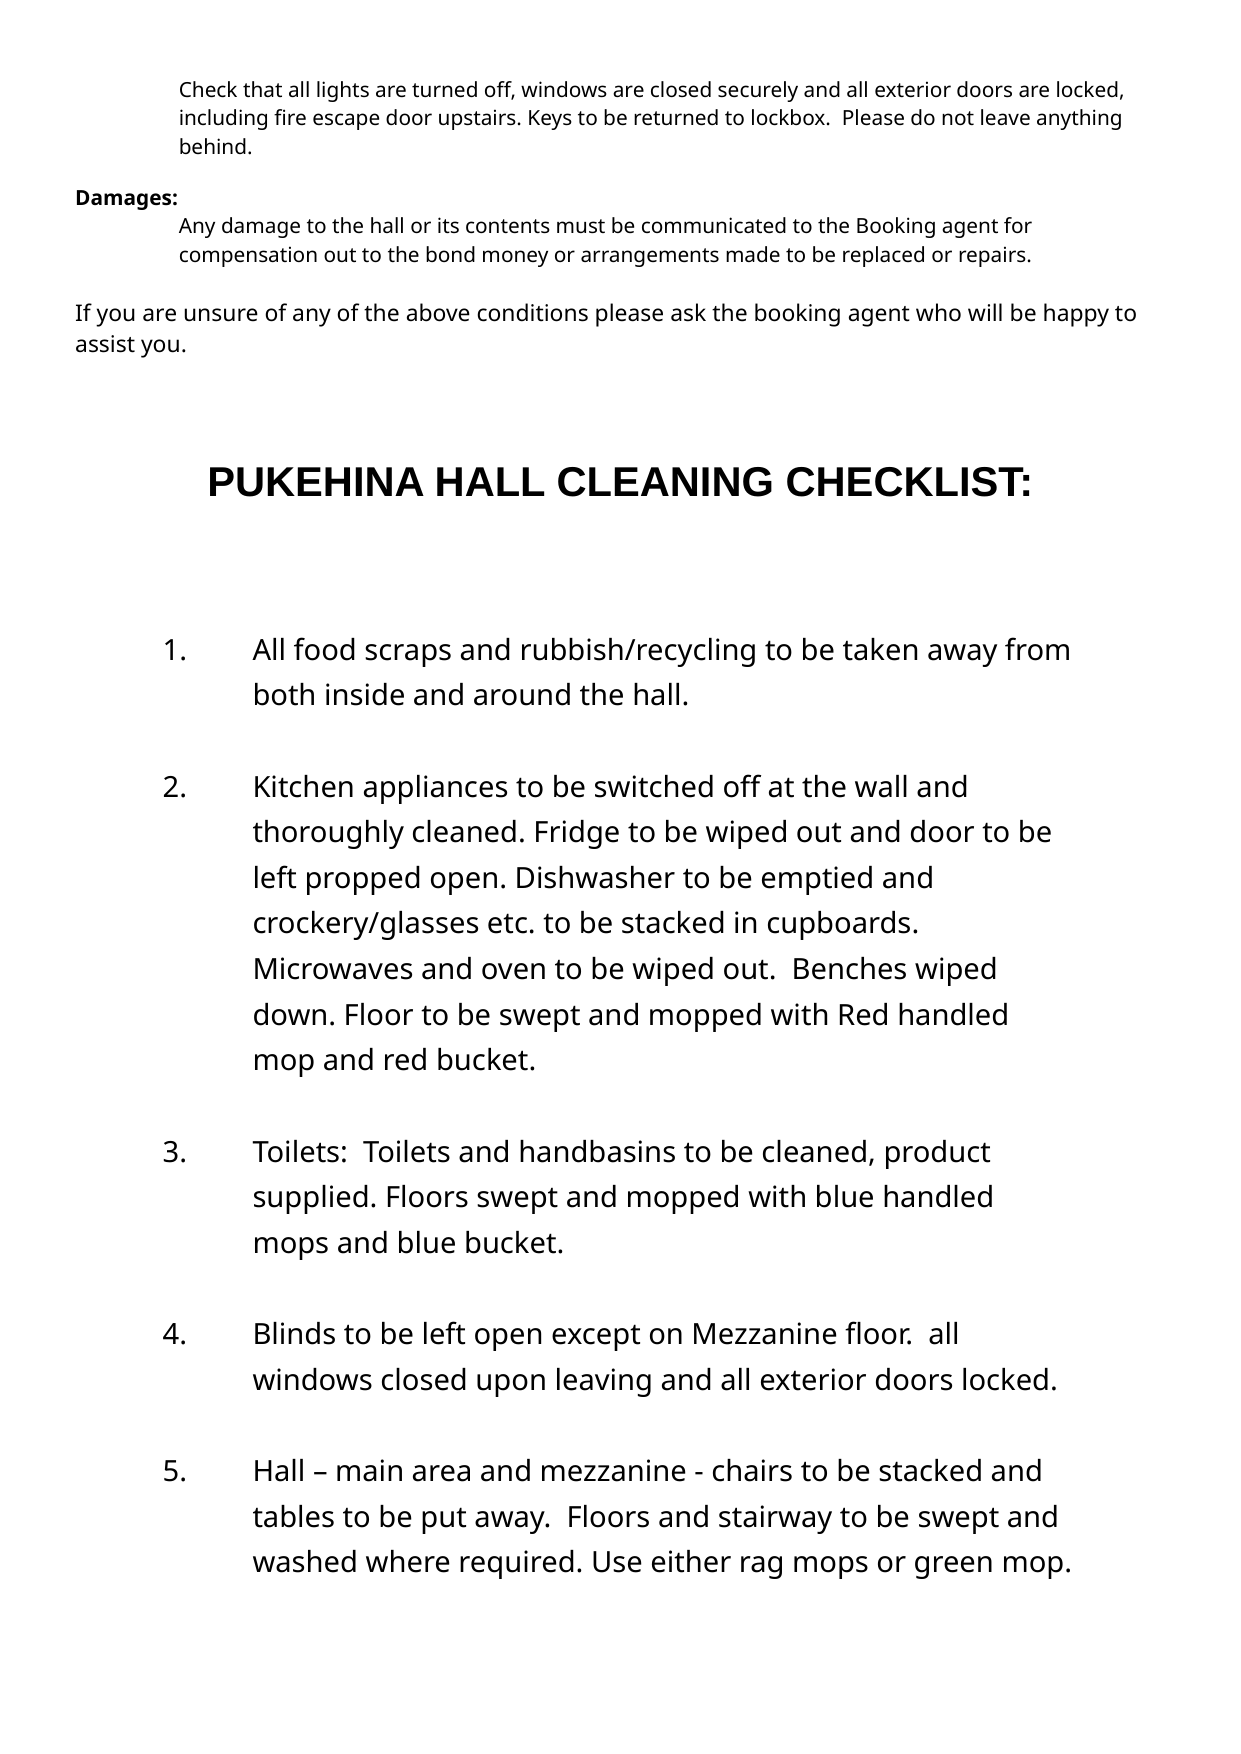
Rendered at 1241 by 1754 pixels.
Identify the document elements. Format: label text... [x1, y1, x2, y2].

list Hall – main area and mezzanine - chairs to be stacked and tables to be put away. Floors and stairway to be swept and washed where required. Use either rag mops or green mop. [162, 1450, 1079, 1581]
list All food scraps and rubbish/recycling to be taken away from both inside and around the hall. [162, 629, 1079, 714]
text If you are unsure of any of the above conditions please ask the booking agent who will be happy to assist you. [75, 297, 1165, 359]
list Check that all lights are turned off, windows are closed securely and all exterior doors are locked, including fire escape door upstairs. Keys to be returned to lockbox. Please do not leave anything behind. [178, 75, 1165, 160]
list Toilets: Toilets and handbasins to be cleaned, product supplied. Floors swept and mopped with blue handled mops and blue bucket. [162, 1131, 1079, 1262]
text PUKEHINA HALL CLEANING CHECKLIST: [75, 458, 1165, 506]
list Any damage to the hall or its contents must be communicated to the Booking agent for compensation out to the bond money or arrangements made to be replaced or repairs. [178, 211, 1165, 268]
text Damages: [75, 183, 1165, 211]
list Blinds to be left open except on Mezzanine floor. all windows closed upon leaving and all exterior doors locked. [162, 1313, 1079, 1399]
list Kitchen appliances to be switched off at the wall and thoroughly cleaned. Fridge to be wiped out and door to be left propped open. Dishwasher to be emptied and crockery/glasses etc. to be stacked in cupboards. Microwaves and oven to be wiped out. Benches wiped down. Floor to be swept and mopped with Red handled mop and red bucket. [162, 766, 1079, 1079]
